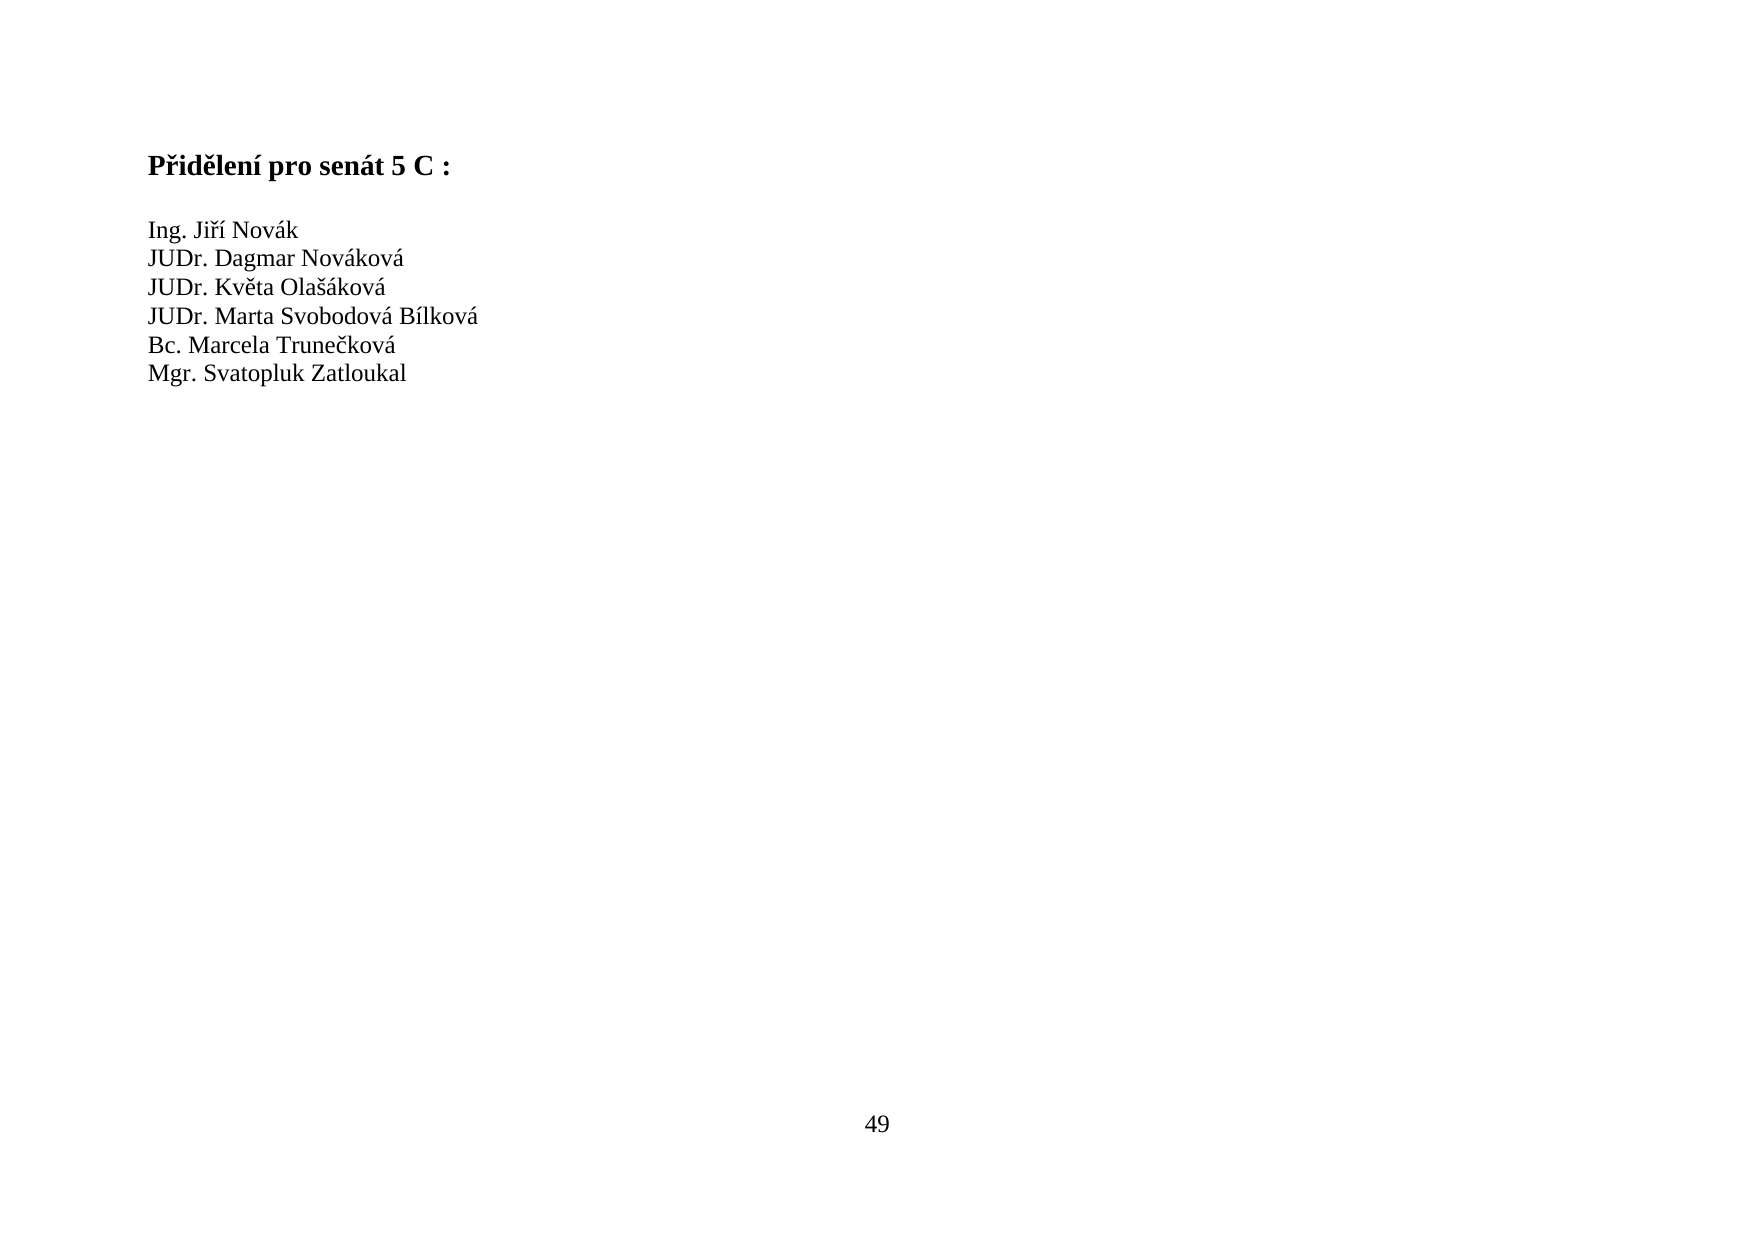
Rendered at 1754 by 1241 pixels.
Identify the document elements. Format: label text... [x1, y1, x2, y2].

text Mgr. Svatopluk Zatloukal [148, 358, 1606, 387]
text Ing. Jiří Novák [148, 215, 1606, 243]
text JUDr. Dagmar Nováková [148, 243, 1606, 272]
text JUDr. Marta Svobodová Bílková [148, 301, 1606, 330]
text Přidělení pro senát 5 C : [148, 148, 1606, 181]
text Bc. Marcela Trunečková [148, 330, 1606, 358]
text JUDr. Květa Olašáková [148, 272, 1606, 301]
